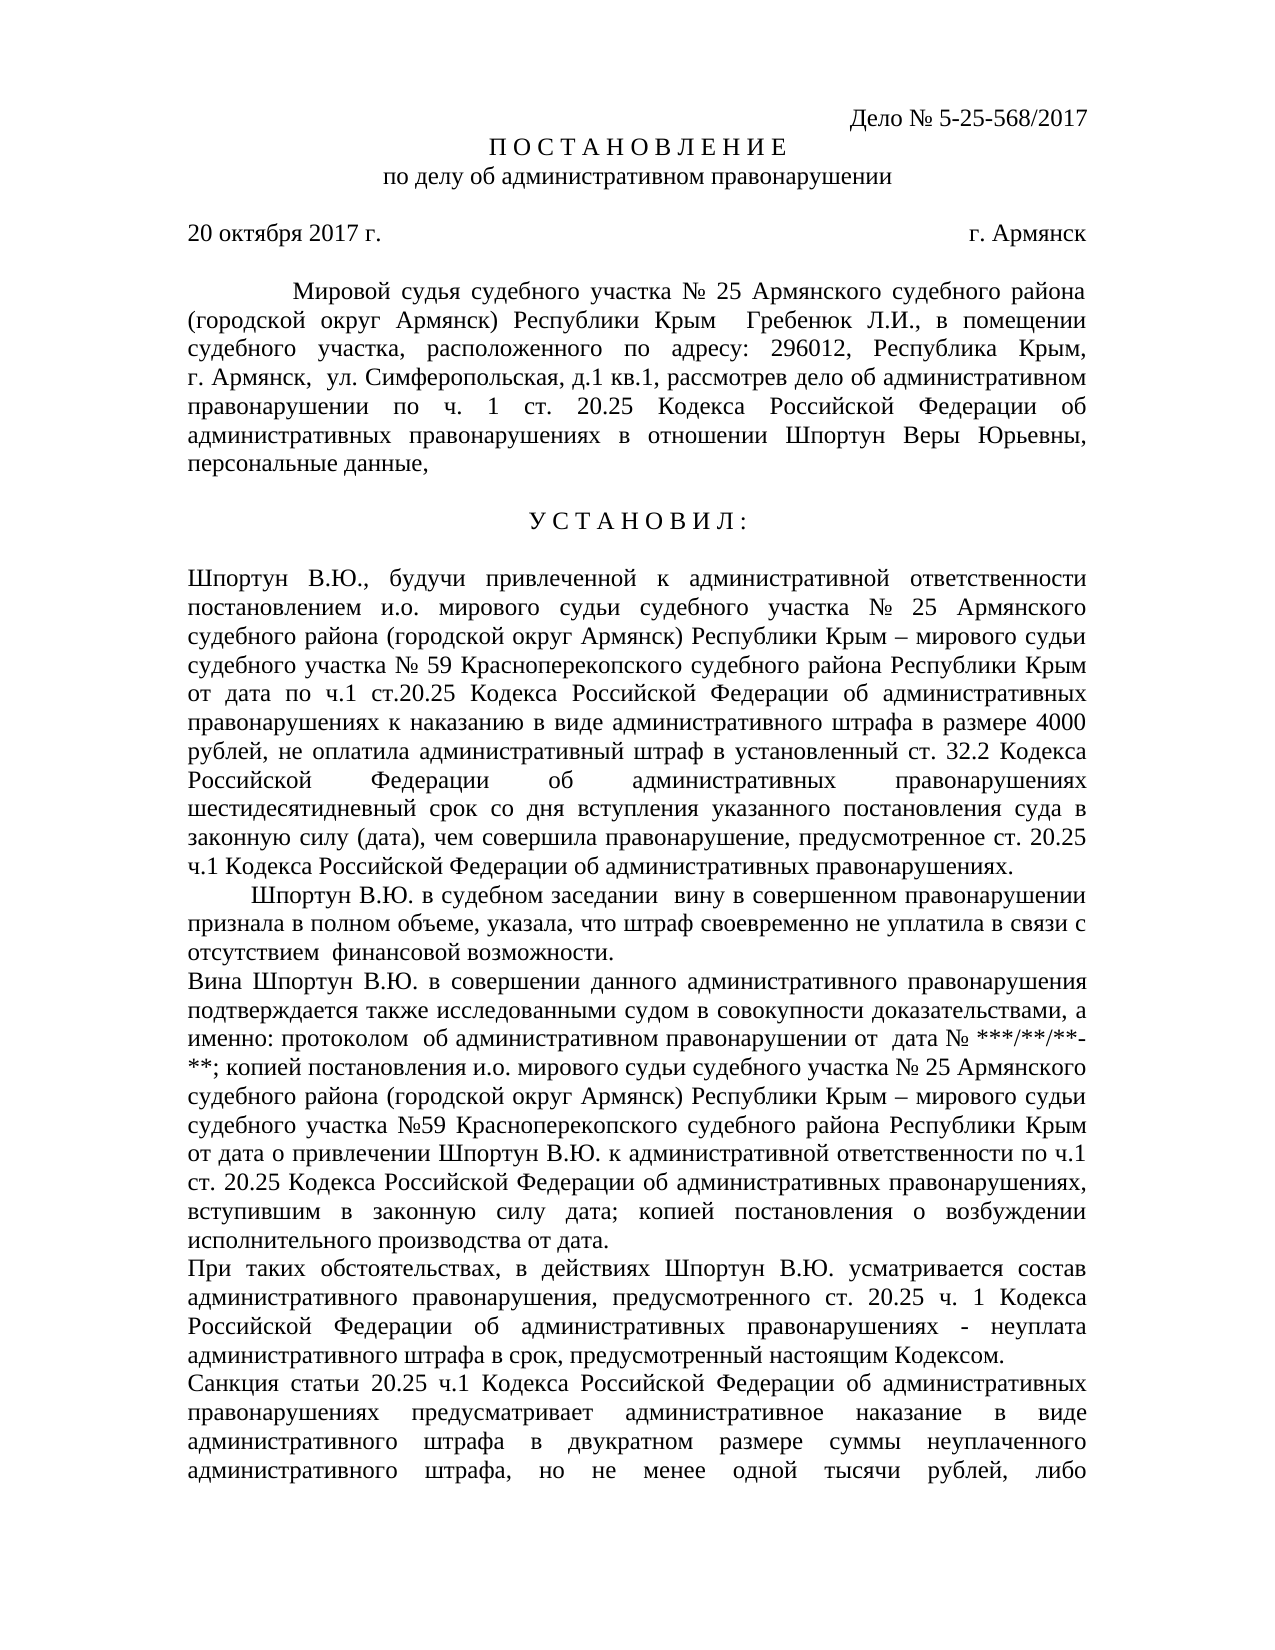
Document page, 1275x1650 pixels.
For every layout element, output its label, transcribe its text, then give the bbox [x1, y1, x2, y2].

text Дело № 5-25-568/2017 [187, 103, 1087, 132]
text 20 октября 2017 г. г. Армянск [187, 218, 1087, 247]
text по делу об административном правонарушении [187, 161, 1087, 190]
text У С Т А Н О В И Л : [187, 506, 1087, 535]
text Шпортун В.Ю., будучи привлеченной к административной ответственности постановлением и.о. мирового судьи судебного участка № 25 Армянского судебного района (городской округ Армянск) Республики Крым – мирового судьи судебного участка № 59 Красноперекопского судебного района Республики Крым от дата по ч.1 ст.20.25 Кодекса Российской Федерации об административных правонарушениях к наказанию в виде административного штрафа в размере 4000 рублей, не оплатила административный штраф в установленный ст. 32.2 Кодекса Российской Федерации об административных правонарушениях шестидесятидневный срок со дня вступления указанного постановления суда в законную силу (дата), чем совершила правонарушение, предусмотренное ст. 20.25 ч.1 Кодекса Российской Федерации об административных правонарушениях. [187, 563, 1087, 880]
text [187, 1368, 1087, 1483]
text При таких обстоятельствах, в действиях Шпортун В.Ю. усматривается состав административного правонарушения, предусмотренного ст. 20.25 ч. 1 Кодекса Российской Федерации об административных правонарушениях - неуплата административного штрафа в срок, предусмотренный настоящим Кодексом. [187, 1253, 1087, 1368]
text Вина Шпортун В.Ю. в совершении данного административного правонарушения подтверждается также исследованными судом в совокупности доказательствами, а именно: протоколом об административном правонарушении от дата № ***/**/**-**; копией постановления и.о. мирового судьи судебного участка № 25 Армянского судебного района (городской округ Армянск) Республики Крым – мирового судьи судебного участка №59 Красноперекопского судебного района Республики Крым от дата о привлечении Шпортун В.Ю. к административной ответственности по ч.1 ст. 20.25 Кодекса Российской Федерации об административных правонарушениях, вступившим в законную силу дата; копией постановления о возбуждении исполнительного производства от дата. [187, 966, 1087, 1253]
text П О С Т А Н О В Л Е Н И Е [187, 132, 1087, 161]
text Шпортун В.Ю. в судебном заседании вину в совершенном правонарушении признала в полном объеме, указала, что штраф своевременно не уплатила в связи с отсутствием финансовой возможности. [187, 880, 1087, 966]
text Мировой судья судебного участка № 25 Армянского судебного района (городской округ Армянск) Республики Крым Гребенюк Л.И., в помещении судебного участка, расположенного по адресу: 296012, Республика Крым, г. Армянск, ул. Симферопольская, д.1 кв.1, рассмотрев дело об административном правонарушении по ч. 1 ст. 20.25 Кодекса Российской Федерации об административных правонарушениях в отношении Шпортун Веры Юрьевны, персональные данные, [187, 276, 1087, 477]
